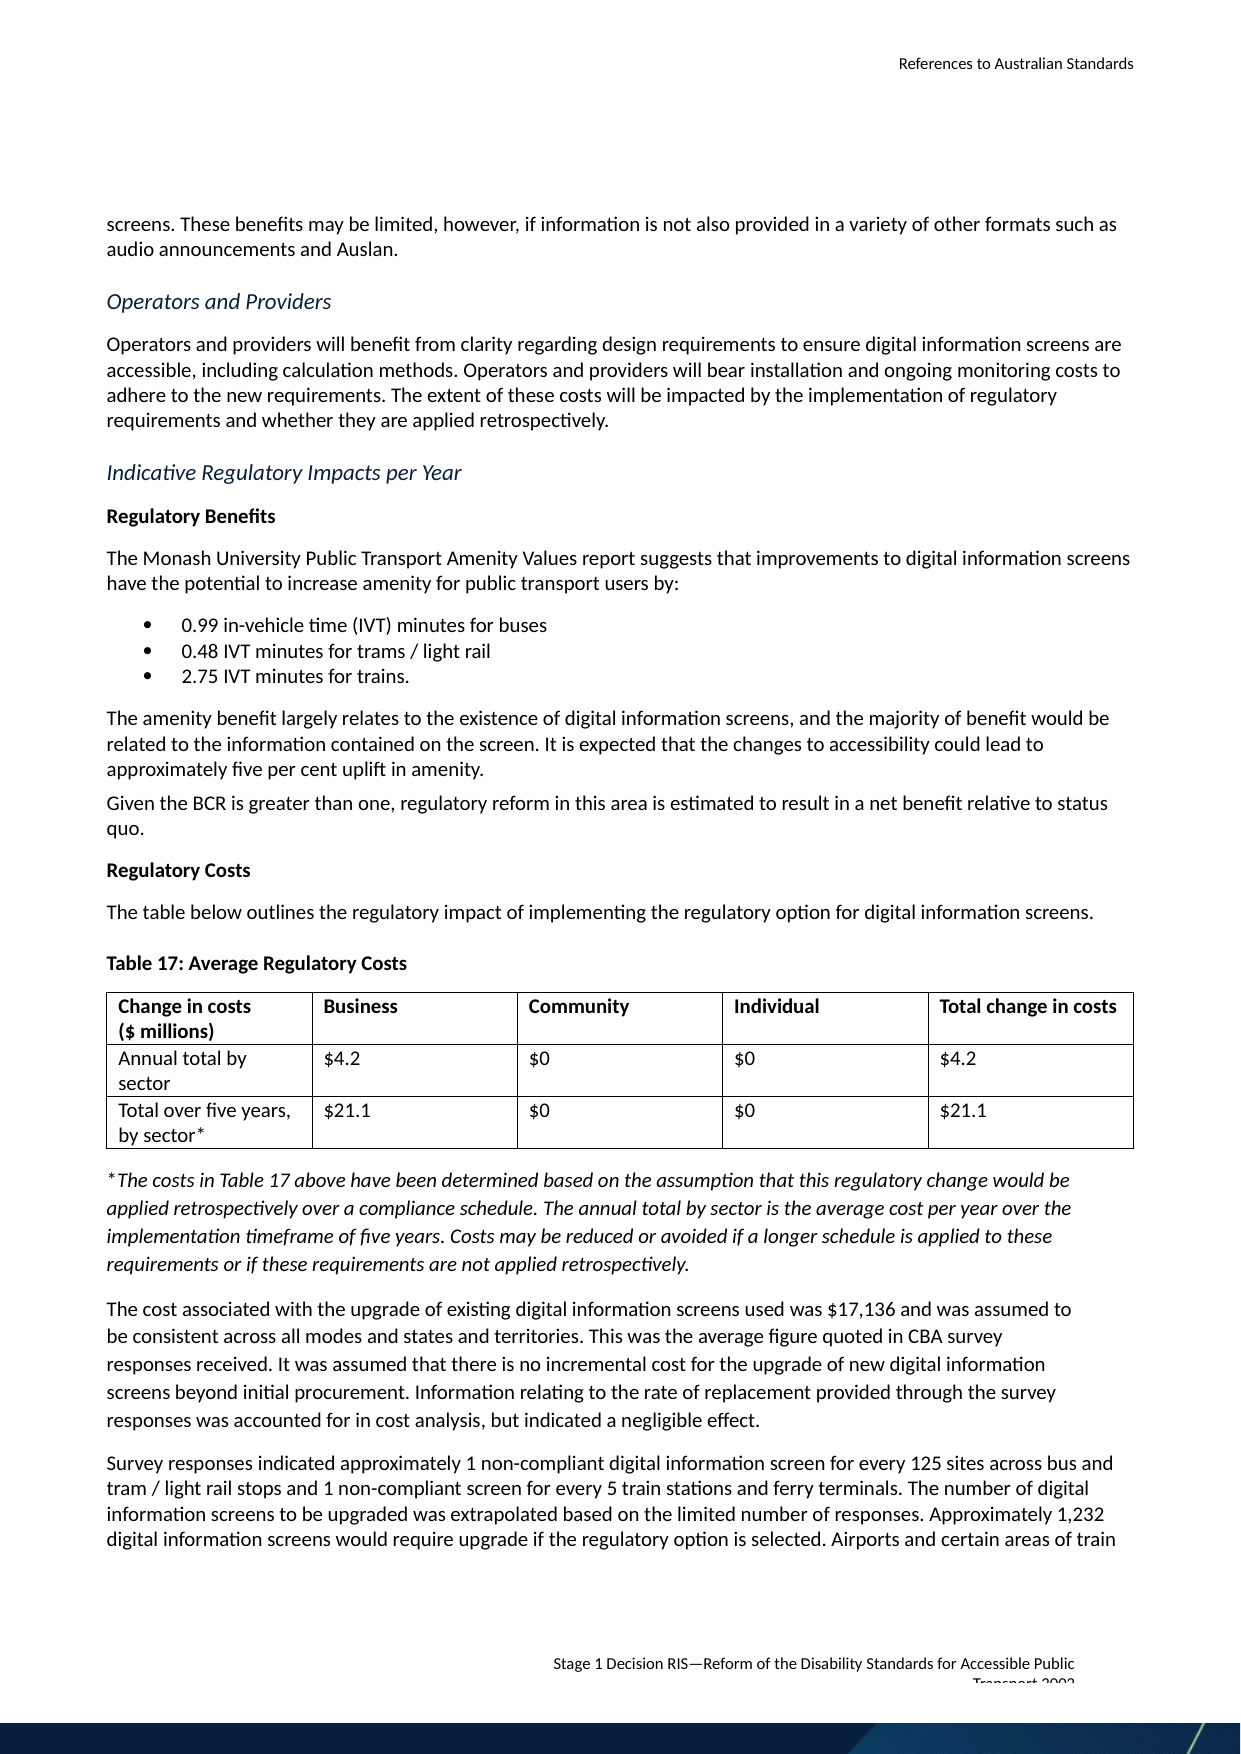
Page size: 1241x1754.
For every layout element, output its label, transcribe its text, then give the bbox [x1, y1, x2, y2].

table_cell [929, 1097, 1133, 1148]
text Given the BCR is greater than one, regulatory reform in this area is estimated to result in a net benefit relative to status quo. [106, 790, 1134, 841]
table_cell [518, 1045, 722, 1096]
text *The costs in Table 17 above have been determined based on the assumption that this regulatory change would be applied retrospectively over a compliance schedule. The annual total by sector is the average cost per year over the implementation timeframe of five years. Costs may be reduced or avoided if a longer schedule is applied to these requirements or if these requirements are not applied retrospectively. [106, 1165, 1093, 1277]
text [106, 211, 1134, 262]
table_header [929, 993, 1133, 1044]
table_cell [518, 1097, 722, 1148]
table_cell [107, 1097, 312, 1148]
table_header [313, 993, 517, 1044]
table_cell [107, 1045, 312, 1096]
text Regulatory Costs [106, 857, 1134, 883]
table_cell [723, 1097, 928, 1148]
text The cost associated with the upgrade of existing digital information screens used was $17,136 and was assumed to be consistent across all modes and states and territories. This was the average figure quoted in CBA survey responses received. It was assumed that there is no incremental cost for the upgrade of new digital information screens beyond initial procurement. Information relating to the rate of replacement provided through the survey responses was accounted for in cost analysis, but indicated a negligible effect. [106, 1294, 1093, 1433]
picture [0, 1723, 1241, 1754]
text The amenity benefit largely relates to the existence of digital information screens, and the majority of benefit would be related to the information contained on the screen. It is expected that the changes to accessibility could lead to approximately five per cent uplift in amenity. [106, 705, 1134, 782]
list 0.99 in-vehicle time (IVT) minutes for buses [144, 612, 1134, 638]
list 2.75 IVT minutes for trains. [144, 663, 1134, 689]
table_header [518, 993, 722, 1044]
text Regulatory Benefits [106, 503, 1134, 528]
text The table below outlines the regulatory impact of implementing the regulatory option for digital information screens. [106, 899, 1134, 925]
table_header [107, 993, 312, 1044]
text Operators and providers will benefit from clarity regarding design requirements to ensure digital information screens are accessible, including calculation methods. Operators and providers will bear installation and ongoing monitoring costs to adhere to the new requirements. The extent of these costs will be impacted by the implementation of regulatory requirements and whether they are applied retrospectively. [106, 331, 1134, 433]
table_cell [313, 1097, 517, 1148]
subtitle Indicative Regulatory Impacts per Year [106, 458, 1134, 486]
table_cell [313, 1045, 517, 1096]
list 0.48 IVT minutes for trams / light rail [144, 638, 1134, 663]
subtitle Operators and Providers [106, 287, 1134, 315]
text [106, 1450, 1134, 1552]
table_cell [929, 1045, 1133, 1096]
text The Monash University Public Transport Amenity Values report suggests that improvements to digital information screens have the potential to increase amenity for public transport users by: [106, 545, 1134, 596]
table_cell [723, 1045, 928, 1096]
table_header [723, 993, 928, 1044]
